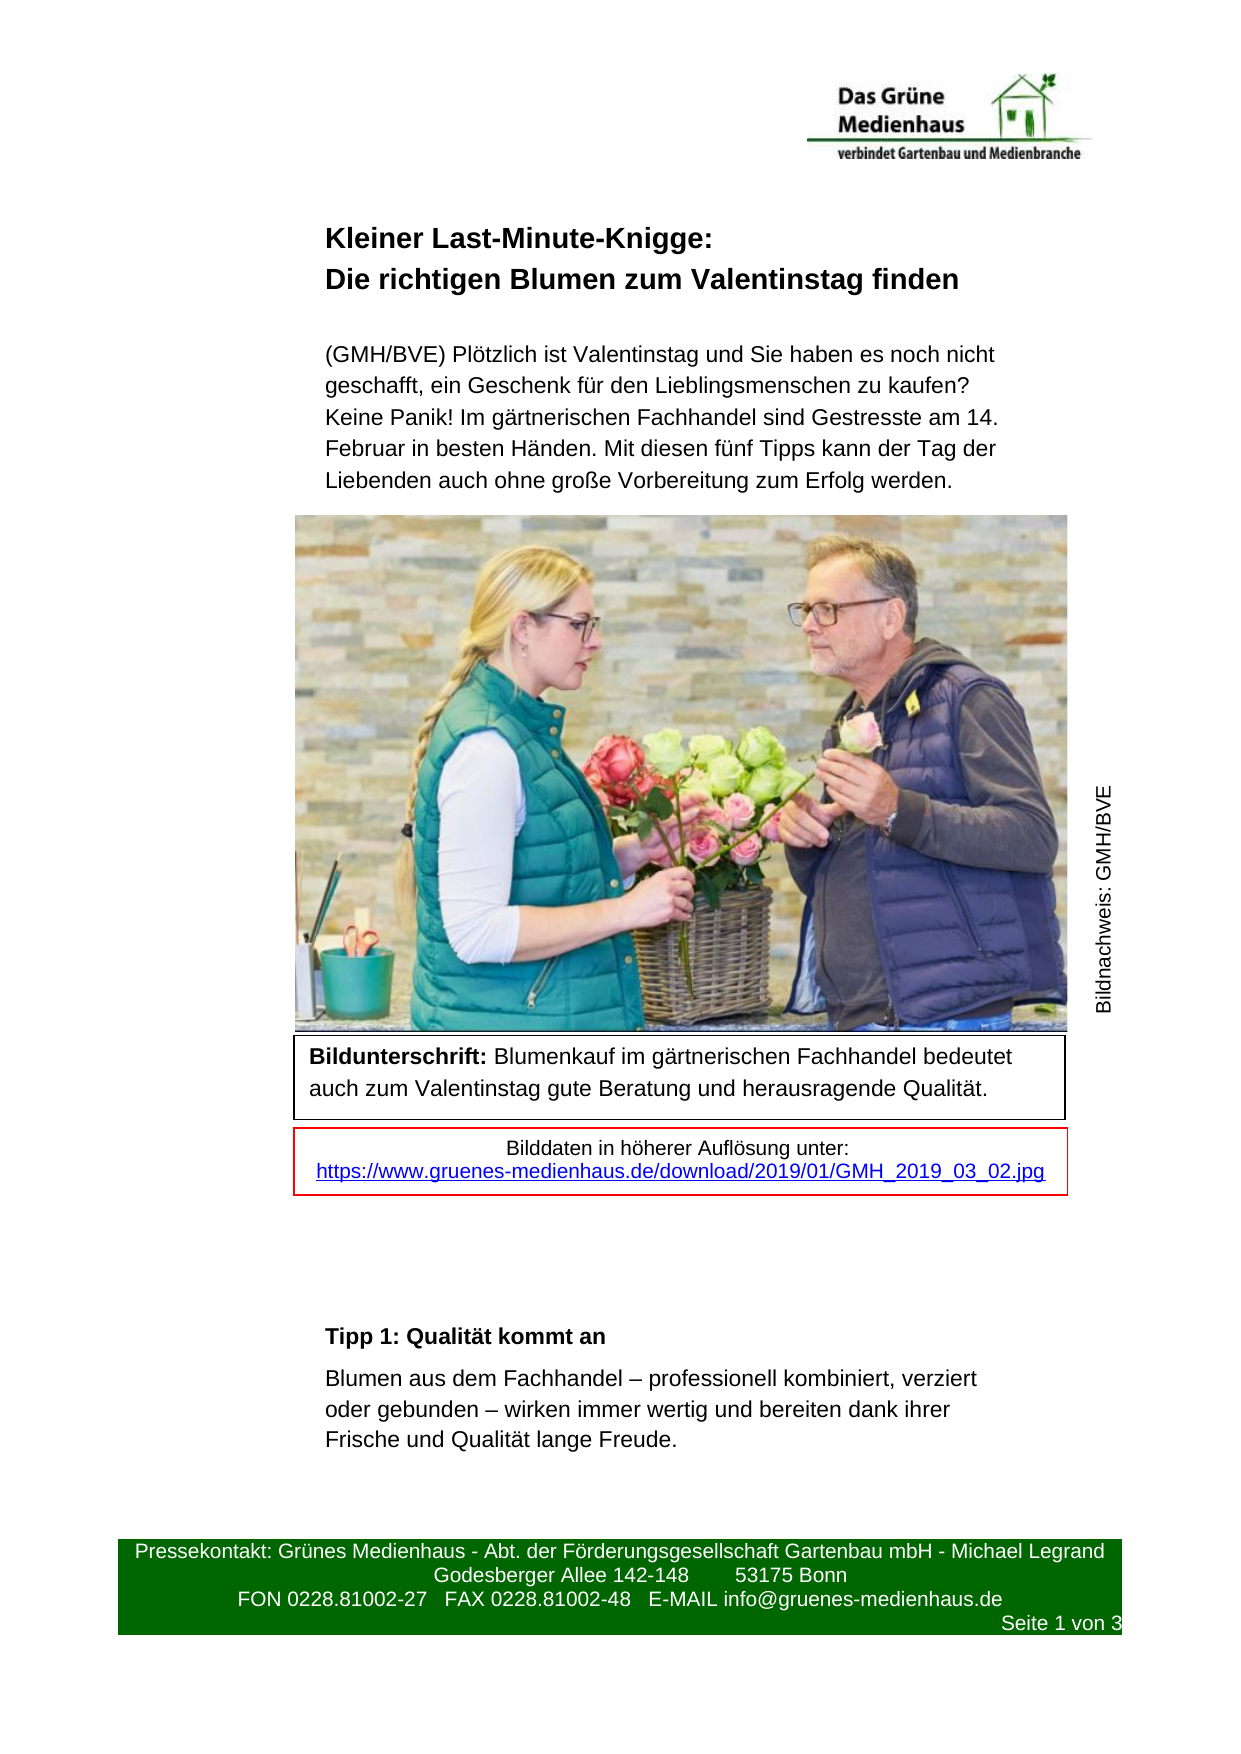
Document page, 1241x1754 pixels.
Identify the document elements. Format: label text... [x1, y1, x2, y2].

text (GMH/BVE) Plötzlich ist Valentinstag und Sie haben es noch nicht geschafft, ein Geschenk für den Lieblingsmenschen zu kaufen? Keine Panik! Im gärtnerischen Fachhandel sind Gestresste am 14. Februar in besten Händen. Mit diesen fünf Tipps kann der Tag der Liebenden auch ohne große Vorbereitung zum Erfolg werden. [325, 302, 1004, 493]
text Tipp 1: Qualität kommt an [325, 1323, 989, 1349]
text Kleiner Last-Minute-Knigge: Die richtigen Blumen zum Valentinstag finden [325, 222, 1004, 295]
picture [806, 73, 1093, 159]
picture [295, 515, 1068, 1032]
text Blumen aus dem Fachhandel – professionell kombiniert, verziert oder gebunden – wirken immer wertig und bereiten dank ihrer Frische und Qualität lange Freude. [325, 1365, 989, 1452]
